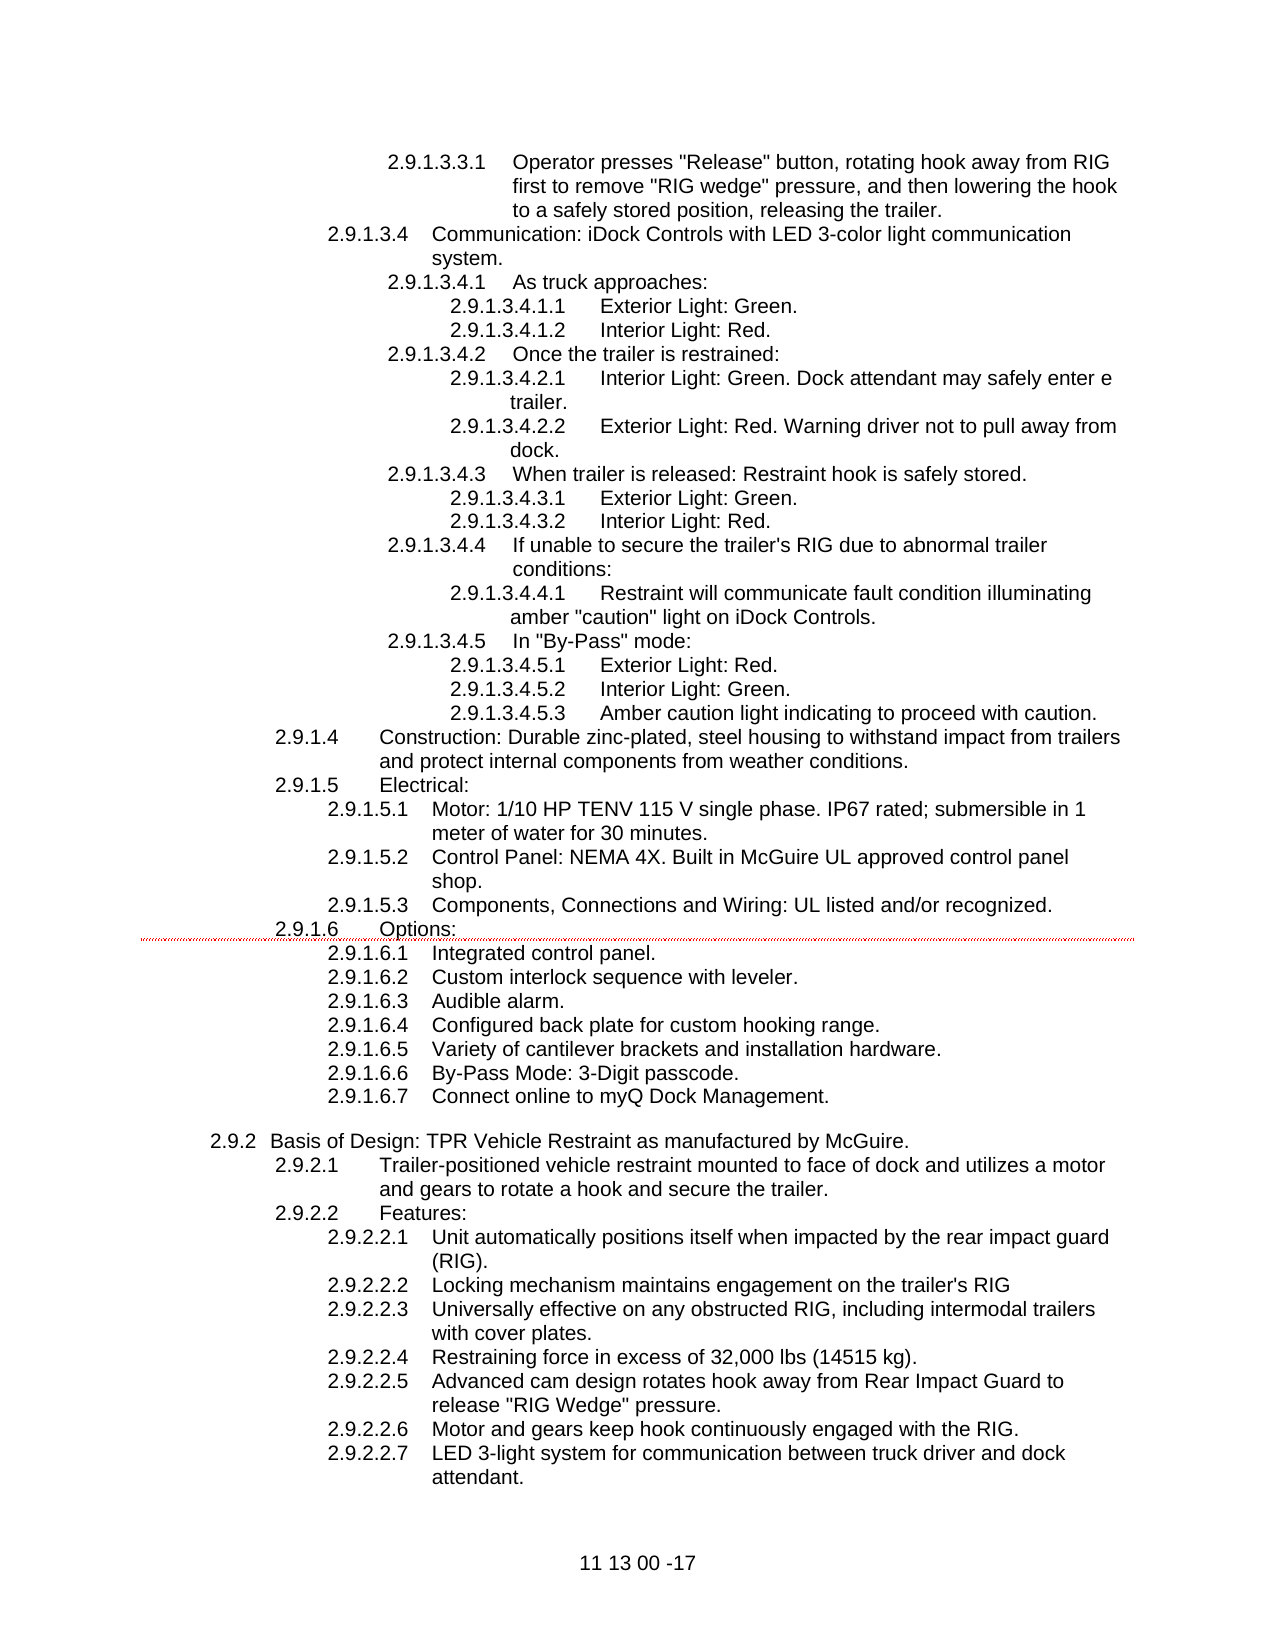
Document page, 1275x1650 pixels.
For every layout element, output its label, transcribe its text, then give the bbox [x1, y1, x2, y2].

list If unable to secure the trailer's RIG due to abnormal trailer conditions: [387, 533, 1125, 581]
list Unit automatically positions itself when impacted by the rear impact guard (RIG). [327, 1225, 1125, 1273]
list Components, Connections and Wiring: UL listed and/or recognized. [327, 893, 1125, 917]
list LED 3-light system for communication between truck driver and dock attendant. [327, 1441, 1125, 1488]
list Connect online to myQ Dock Management. [327, 1084, 1125, 1108]
list Motor: 1/10 HP TENV 115 V single phase. IP67 rated; submersible in 1 meter of water for 30 minutes. [327, 797, 1125, 845]
list By-Pass Mode: 3-Digit passcode. [327, 1060, 1125, 1084]
list Exterior Light: Green. [450, 485, 1125, 509]
list Trailer-positioned vehicle restraint mounted to face of dock and utilizes a motor and gears to rotate a hook and secure the trailer. [275, 1153, 1125, 1201]
list Custom interlock sequence with leveler. [327, 964, 1125, 988]
list Interior Light: Red. [450, 509, 1125, 533]
list Exterior Light: Red. [450, 653, 1125, 677]
list Variety of cantilever brackets and installation hardware. [327, 1036, 1125, 1060]
list When trailer is released: Restraint hook is safely stored. [387, 461, 1125, 485]
list Communication: iDock Controls with LED 3-color light communication system. [327, 222, 1125, 270]
list As truck approaches: [387, 270, 1125, 294]
list Operator presses "Release" button, rotating hook away from RIG first to remove "RIG wedge" pressure, and then lowering the hook to a safely stored position, releasing the trailer. [387, 150, 1125, 222]
list Control Panel: NEMA 4X. Built in McGuire UL approved control panel shop. [327, 845, 1125, 893]
list Interior Light: Red. [450, 318, 1125, 342]
list Exterior Light: Green. [450, 294, 1125, 318]
list Restraint will communicate fault condition illuminating amber "caution" light on iDock Controls. [450, 581, 1125, 629]
list Configured back plate for custom hooking range. [327, 1012, 1125, 1036]
list Interior Light: Green. [450, 677, 1125, 701]
list Amber caution light indicating to proceed with caution. [450, 701, 1125, 725]
list Exterior Light: Red. Warning driver not to pull away from dock. [450, 413, 1125, 461]
list Motor and gears keep hook continuously engaged with the RIG. [327, 1417, 1125, 1441]
list Integrated control panel. [327, 941, 1125, 964]
list Features: [275, 1201, 1125, 1225]
list Basis of Design: TPR Vehicle Restraint as manufactured by McGuire. [210, 1129, 1125, 1153]
list Construction: Durable zinc-plated, steel housing to withstand impact from trailers and protect internal components from weather conditions. [275, 725, 1125, 773]
list Interior Light: Green. Dock attendant may safely enter e trailer. [450, 366, 1125, 413]
list Locking mechanism maintains engagement on the trailer's RIG [327, 1273, 1125, 1297]
list Audible alarm. [327, 988, 1125, 1012]
list In "By-Pass" mode: [387, 629, 1125, 653]
list Electrical: [275, 773, 1125, 797]
list Universally effective on any obstructed RIG, including intermodal trailers with cover plates. [327, 1297, 1125, 1345]
list Restraining force in excess of 32,000 lbs (14515 kg). [327, 1345, 1125, 1369]
list Options: [275, 917, 1125, 941]
list Once the trailer is restrained: [387, 342, 1125, 366]
list Advanced cam design rotates hook away from Rear Impact Guard to release "RIG Wedge" pressure. [327, 1369, 1125, 1417]
